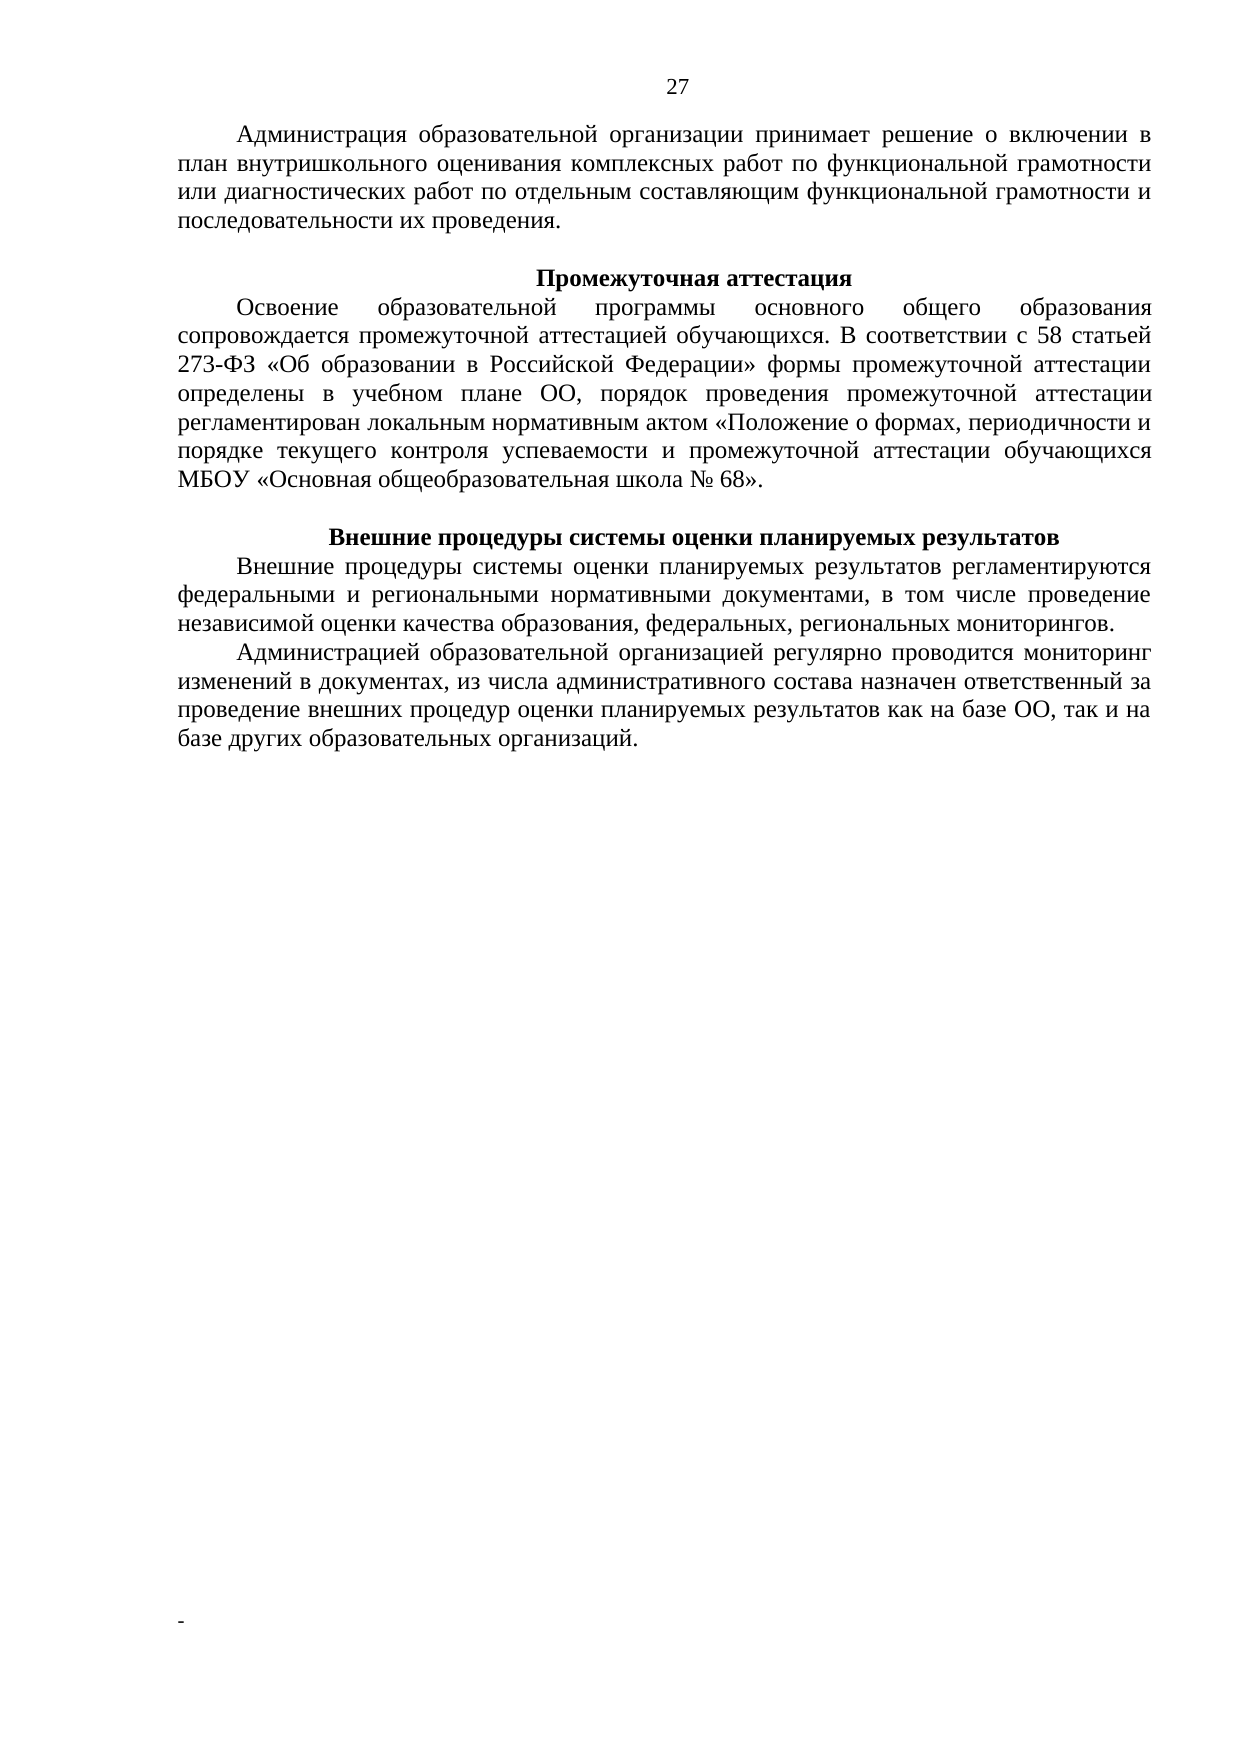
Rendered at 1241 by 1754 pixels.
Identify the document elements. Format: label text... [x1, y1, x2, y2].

text Администрация образовательной организации принимает решение о включении в план внутришкольного оценивания комплексных работ по функциональной грамотности или диагностических работ по отдельным составляющим функциональной грамотности и последовательности их проведения. [177, 119, 1152, 234]
subtitle Промежуточная аттестация [536, 263, 1238, 292]
subtitle Внешние процедуры системы оценки планируемых результатов [328, 522, 1238, 551]
text Администрацией образовательной организацией регулярно проводится мониторинг изменений в документах, из числа административного состава назначен ответственный за проведение внешних процедур оценки планируемых результатов как на базе ОО, так и на базе других образовательных организаций. [177, 637, 1152, 752]
text Освоение образовательной программы основного общего образования сопровождается промежуточной аттестацией обучающихся. В соответствии с 58 статьей 273-ФЗ «Об образовании в Российской Федерации» формы промежуточной аттестации определены в учебном плане ОО, порядок проведения промежуточной аттестации регламентирован локальным нормативным актом «Положение о формах, периодичности и порядке текущего контроля успеваемости и промежуточной аттестации обучающихся МБОУ «Основная общеобразовательная школа № 68». [177, 292, 1152, 493]
text Внешние процедуры системы оценки планируемых результатов регламентируются федеральными и региональными нормативными документами, в том числе проведение независимой оценки качества образования, федеральных, региональных мониторингов. [177, 551, 1152, 637]
